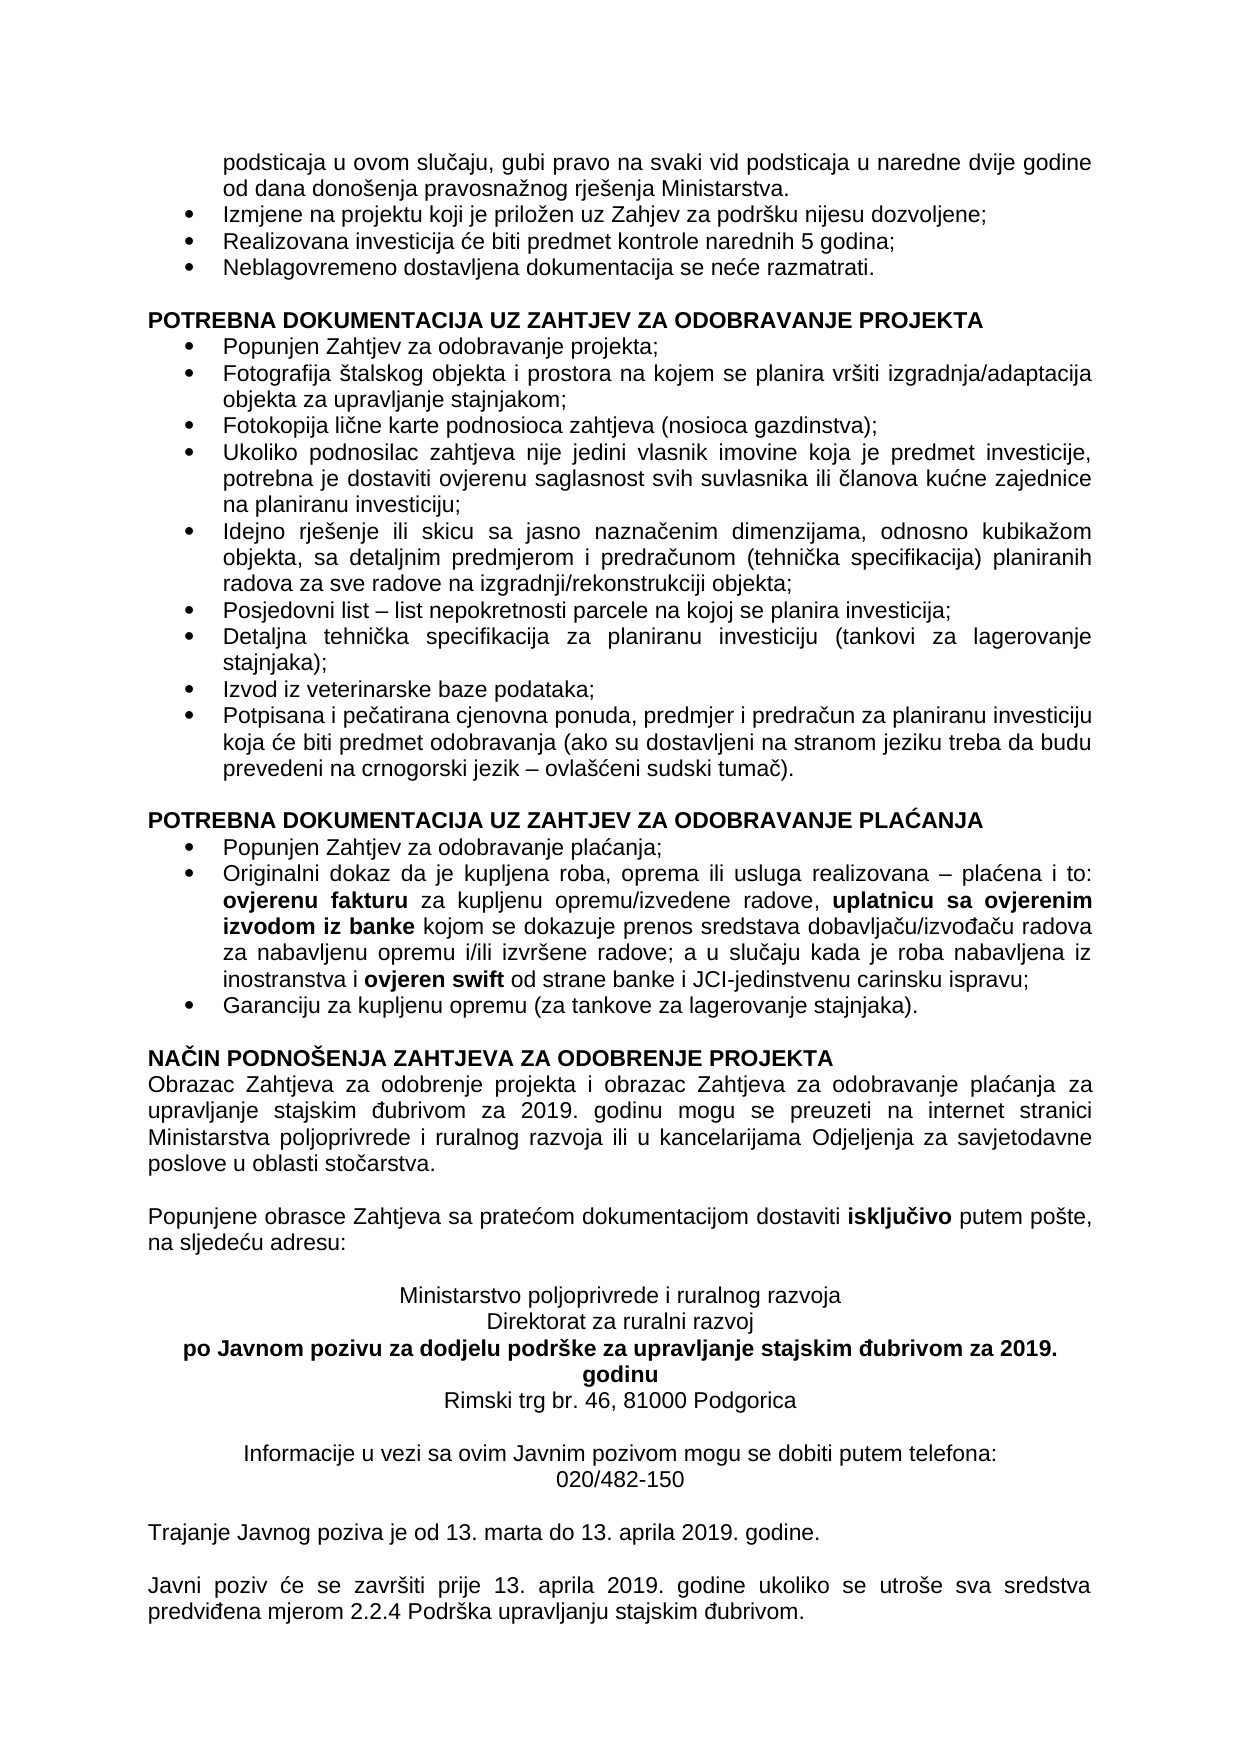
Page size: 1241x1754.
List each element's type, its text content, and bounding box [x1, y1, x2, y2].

text Javni poziv će se završiti prije 13. aprila 2019. godine ukoliko se utroše sva sredstva predviđena mjerom 2.2.4 Podrška upravljanju stajskim đubrivom. [148, 1572, 1092, 1624]
list Ukoliko podnosilac zahtjeva nije jedini vlasnik imovine koja je predmet investicije, potrebna je dostaviti ovjerenu saglasnost svih suvlasnika ili članova kućne zajednice na planiranu investiciju; [185, 438, 1092, 518]
list Idejno rješenje ili skicu sa jasno naznačenim dimenzijama, odnosno kubikažom objekta, sa detaljnim predmjerom i predračunom (tehnička specifikacija) planiranih radova za sve radove na izgradnji/rekonstrukciji objekta; [185, 518, 1092, 597]
text Obrazac Zahtjeva za odobrenje projekta i obrazac Zahtjeva za odobravanje plaćanja za upravljanje stajskim đubrivom za 2019. godinu mogu se preuzeti na internet stranici Ministarstva poljoprivrede i ruralnog razvoja ili u kancelarijama Odjeljenja za savjetodavne poslove u oblasti stočarstva. [148, 1071, 1092, 1176]
list Garanciju za kupljenu opremu (za tankove za lagerovanje stajnjaka). [185, 992, 1092, 1018]
text Rimski trg br. 46, 81000 Podgorica [148, 1387, 1092, 1414]
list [185, 149, 1092, 201]
list Neblagovremeno dostavljena dokumentacija se neće razmatrati. [185, 254, 1092, 280]
list Fotokopija lične karte podnosioca zahtjeva (nosioca gazdinstva); [185, 412, 1092, 438]
text po Javnom pozivu za dodjelu podrške za upravljanje stajskim đubrivom za 2019. godinu [148, 1334, 1092, 1387]
list Potpisana i pečatirana cjenovna ponuda, predmjer i predračun za planiranu investiciju koja će biti predmet odobravanja (ako su dostavljeni na stranom jeziku treba da budu prevedeni na crnogorski jezik – ovlašćeni sudski tumač). [185, 702, 1092, 781]
text Direktorat za ruralni razvoj [148, 1308, 1092, 1334]
text Trajanje Javnog poziva je od 13. marta do 13. aprila 2019. godine. [148, 1519, 1092, 1545]
list Fotografija štalskog objekta i prostora na kojem se planira vršiti izgradnja/adaptacija objekta za upravljanje stajnjakom; [185, 359, 1092, 412]
text Ministarstvo poljoprivrede i ruralnog razvoja [148, 1282, 1092, 1308]
text POTREBNA DOKUMENTACIJA UZ ZAHTJEV ZA ODOBRAVANJE PROJEKTA [148, 307, 1092, 333]
list Popunjene obrasce Zahtjeva sa pratećom dokumentacijom dostaviti isključivo putem pošte, na sljedeću adresu: [148, 1203, 1092, 1256]
list Popunjen Zahtjev za odobravanje projekta; [185, 333, 1092, 359]
text 020/482-150 [148, 1466, 1092, 1493]
list Izmjene na projektu koji je priložen uz Zahjev za podršku nijesu dozvoljene; [185, 201, 1092, 228]
list NAČIN PODNOŠENJA ZAHTJEVA ZA ODOBRENJE PROJEKTA [148, 1045, 1092, 1071]
list Posjedovni list – list nepokretnosti parcele na kojoj se planira investicija; [185, 597, 1092, 623]
list Realizovana investicija će biti predmet kontrole narednih 5 godina; [185, 228, 1092, 254]
list Originalni dokaz da je kupljena roba, oprema ili usluga realizovana – plaćena i to: ovjerenu fakturu za kupljenu opremu/izvedene radove, uplatnicu sa ovjerenim izvodom iz banke kojom se dokazuje prenos sredstava dobavljaču/izvođaču radova za nabavljenu opremu i/ili izvršene radove; a u slučaju kada je roba nabavljena iz inostranstva i ovjeren swift od strane banke i JCI-jedinstvenu carinsku ispravu; [185, 860, 1092, 992]
list Izvod iz veterinarske baze podataka; [185, 676, 1092, 702]
text Informacije u vezi sa ovim Javnim pozivom mogu se dobiti putem telefona: [148, 1440, 1092, 1466]
list Detaljna tehnička specifikacija za planiranu investiciju (tankovi za lagerovanje stajnjaka); [185, 623, 1092, 676]
text POTREBNA DOKUMENTACIJA UZ ZAHTJEV ZA ODOBRAVANJE PLAĆANJA [148, 807, 1092, 834]
list Popunjen Zahtjev za odobravanje plaćanja; [185, 834, 1092, 860]
